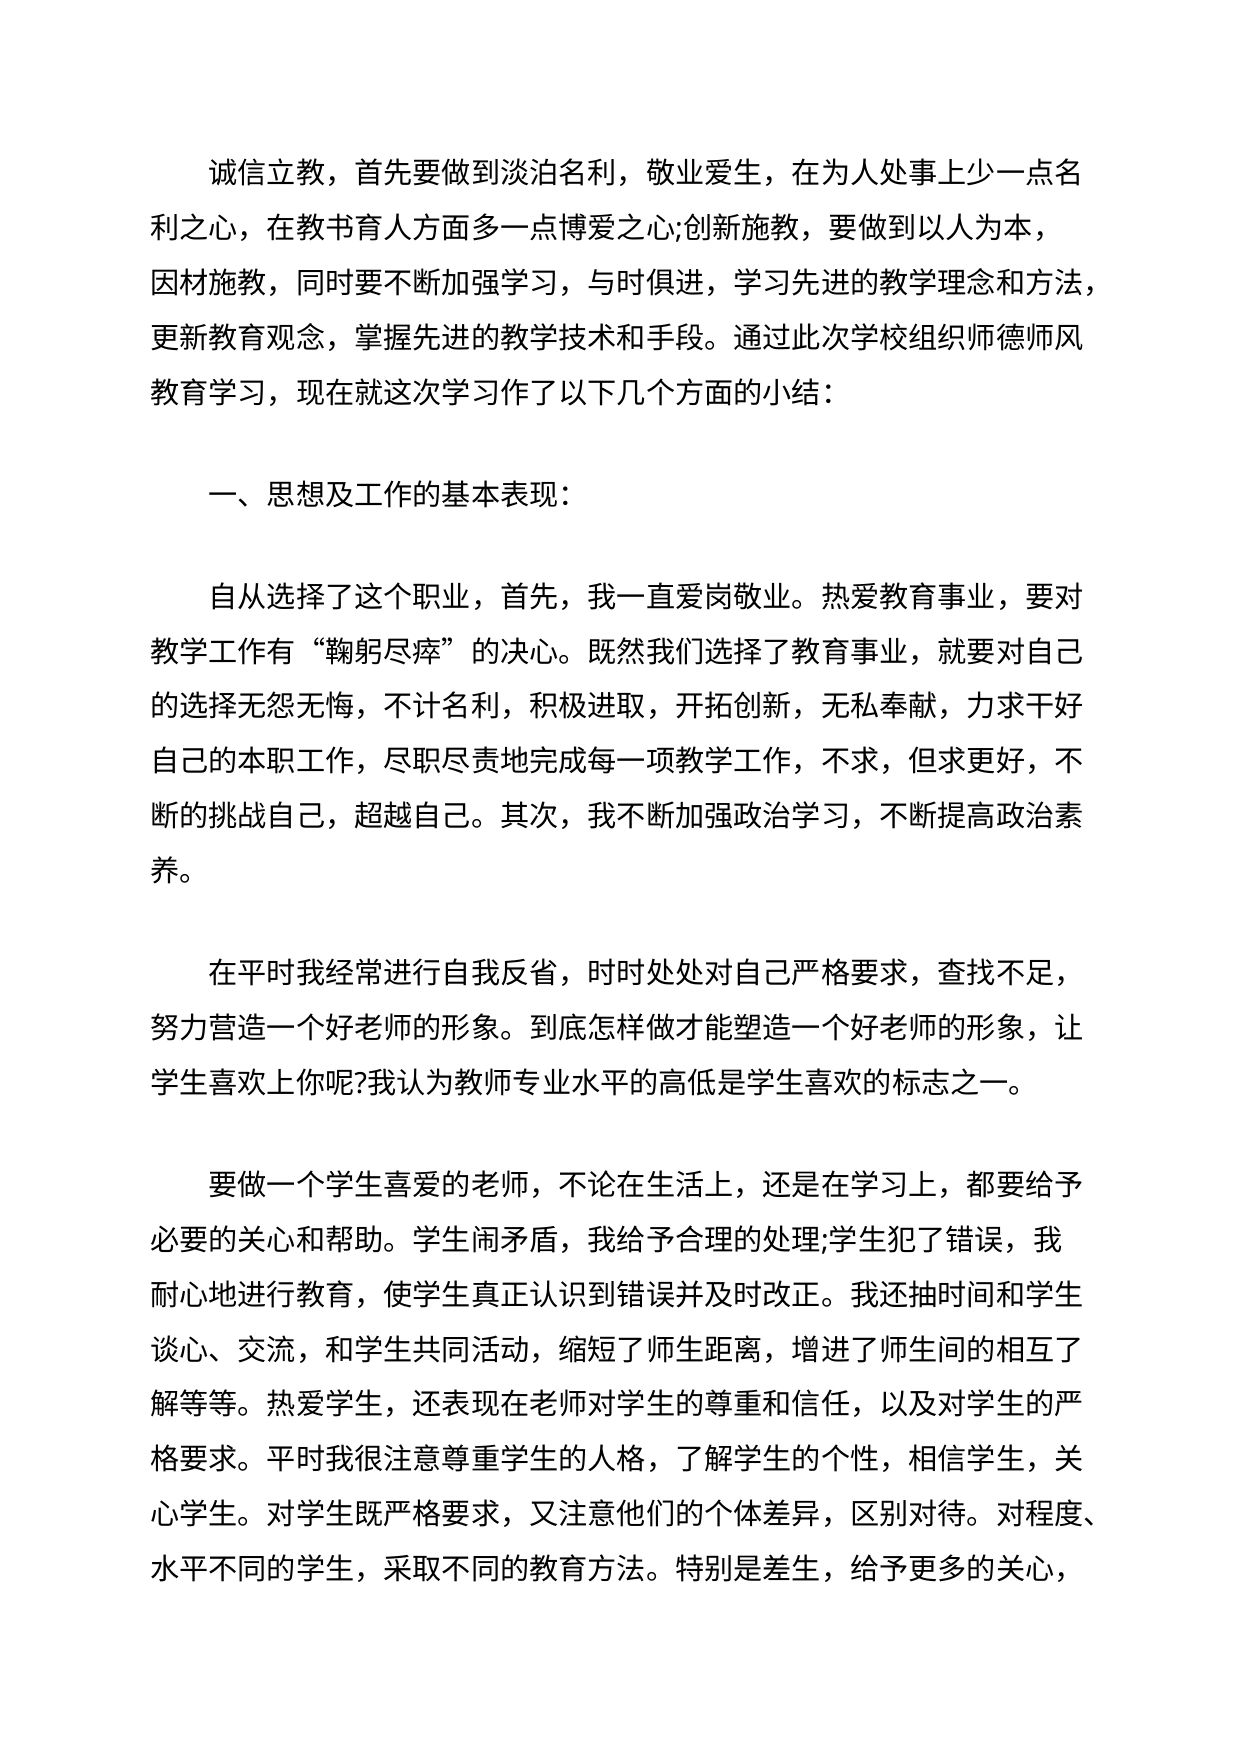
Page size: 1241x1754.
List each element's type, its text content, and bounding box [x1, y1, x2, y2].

text 自从选择了这个职业，首先，我一直爱岗敬业。热爱教育事业，要对教学工作有“鞠躬尽瘁”的决心。既然我们选择了教育事业，就要对自己的选择无怨无悔，不计名利，积极进取，开拓创新，无私奉献，力求干好自己的本职工作，尽职尽责地完成每一项教学工作，不求，但求更好，不断的挑战自己，超越自己。其次，我不断加强政治学习，不断提高政治素养。 [150, 573, 1090, 890]
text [150, 1161, 1090, 1588]
text 在平时我经常进行自我反省，时时处处对自己严格要求，查找不足，努力营造一个好老师的形象。到底怎样做才能塑造一个好老师的形象，让学生喜欢上你呢?我认为教师专业水平的高低是学生喜欢的标志之一。 [150, 949, 1090, 1102]
text 一、思想及工作的基本表现： [150, 471, 1090, 514]
text 诚信立教，首先要做到淡泊名利，敬业爱生，在为人处事上少一点名利之心，在教书育人方面多一点博爱之心;创新施教，要做到以人为本，因材施教，同时要不断加强学习，与时俱进，学习先进的教学理念和方法，更新教育观念，掌握先进的教学技术和手段。通过此次学校组织师德师风教育学习，现在就这次学习作了以下几个方面的小结： [150, 150, 1090, 412]
